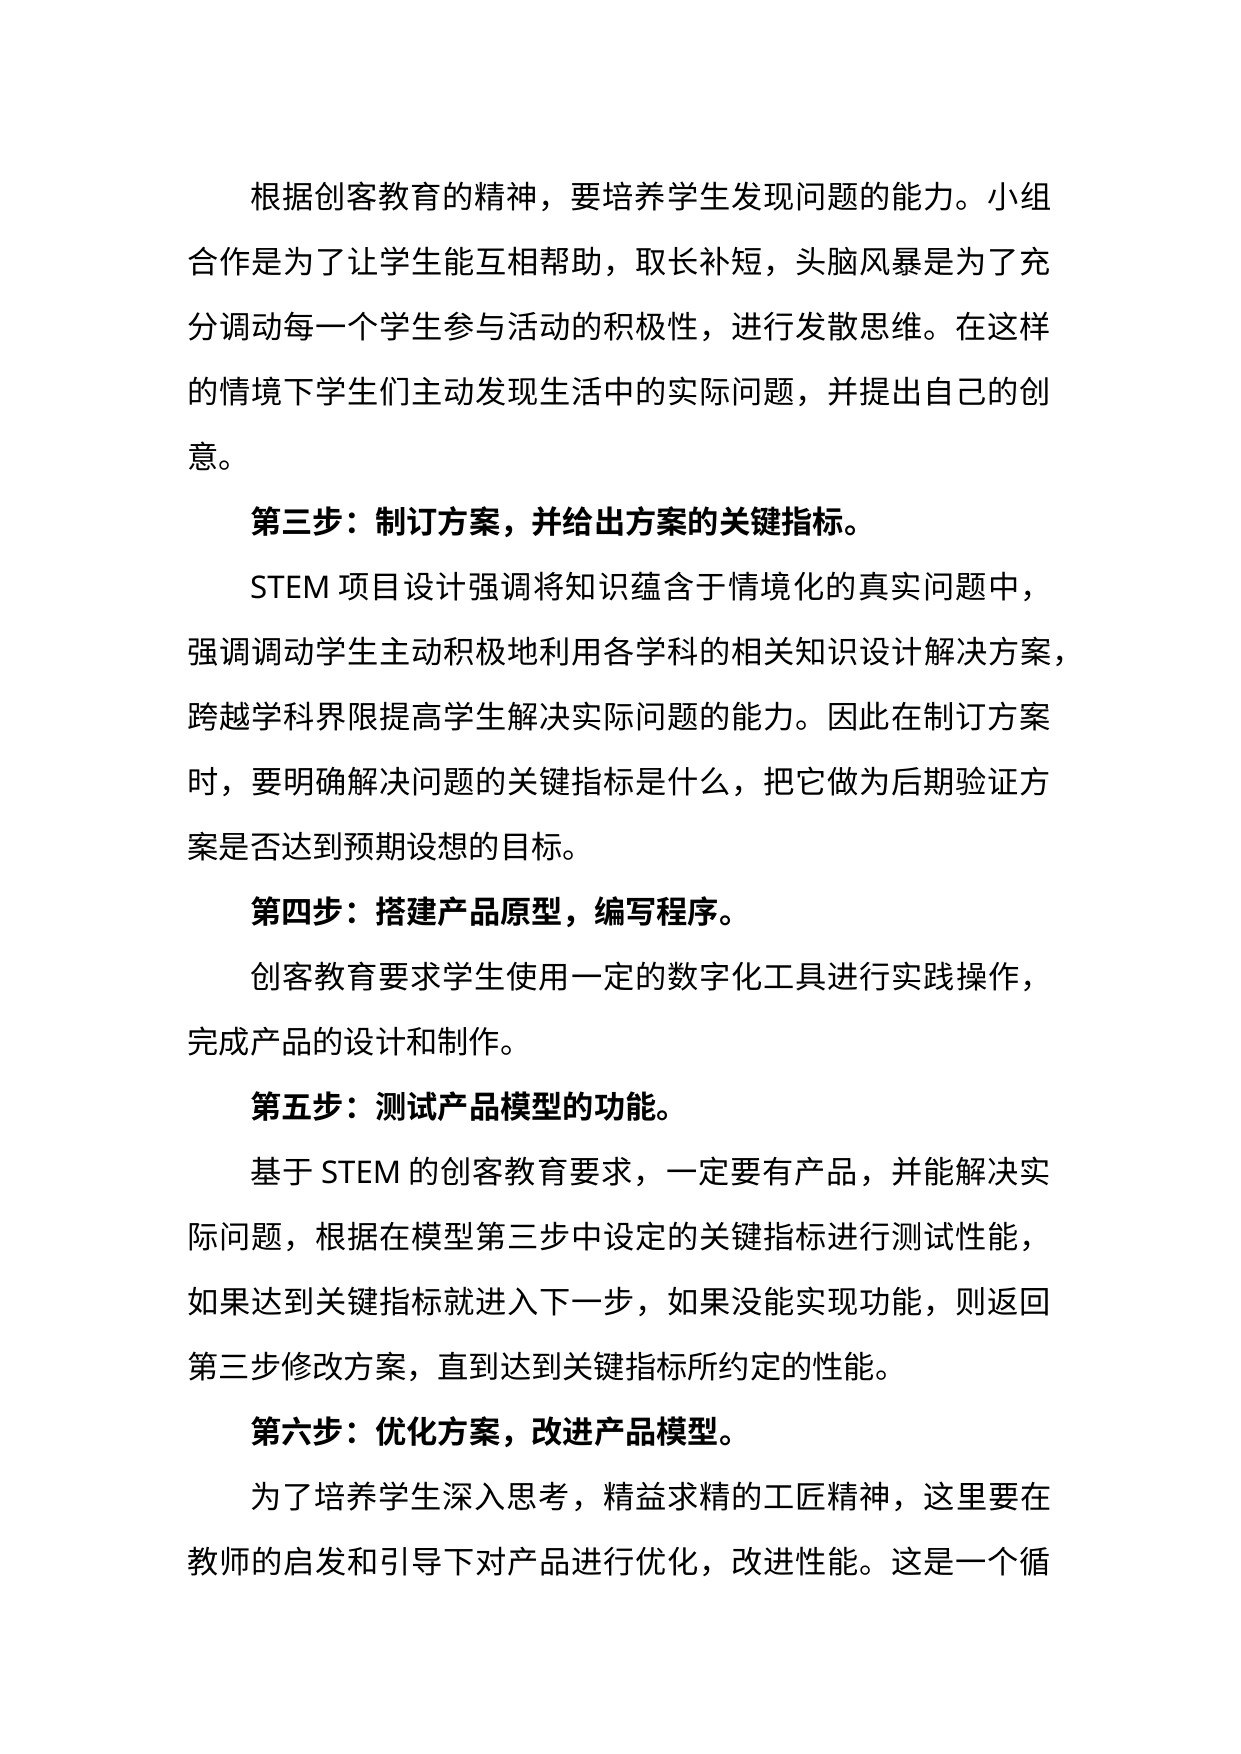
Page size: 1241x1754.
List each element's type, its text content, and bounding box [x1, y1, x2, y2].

text 根据创客教育的精神，要培养学生发现问题的能力。小组合作是为了让学生能互相帮助，取长补短，头脑风暴是为了充分调动每一个学生参与活动的积极性，进行发散思维。在这样的情境下学生们主动发现生活中的实际问题，并提出自己的创意。 [187, 162, 1053, 487]
text 第三步：制订方案，并给出方案的关键指标。 [187, 487, 1053, 552]
text 基于STEM的创客教育要求，一定要有产品，并能解决实际问题，根据在模型第三步中设定的关键指标进行测试性能，如果达到关键指标就进入下一步，如果没能实现功能，则返回第三步修改方案，直到达到关键指标所约定的性能。 [187, 1137, 1053, 1397]
text 创客教育要求学生使用一定的数字化工具进行实践操作，完成产品的设计和制作。 [187, 942, 1053, 1072]
text 第四步：搭建产品原型，编写程序。 [187, 877, 1053, 942]
text 第五步：测试产品模型的功能。 [187, 1072, 1053, 1137]
text 第六步：优化方案，改进产品模型。 [187, 1397, 1053, 1462]
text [187, 1462, 1053, 1592]
text STEM项目设计强调将知识蕴含于情境化的真实问题中，强调调动学生主动积极地利用各学科的相关知识设计解决方案，跨越学科界限提高学生解决实际问题的能力。因此在制订方案时，要明确解决问题的关键指标是什么，把它做为后期验证方案是否达到预期设想的目标。 [187, 552, 1053, 877]
